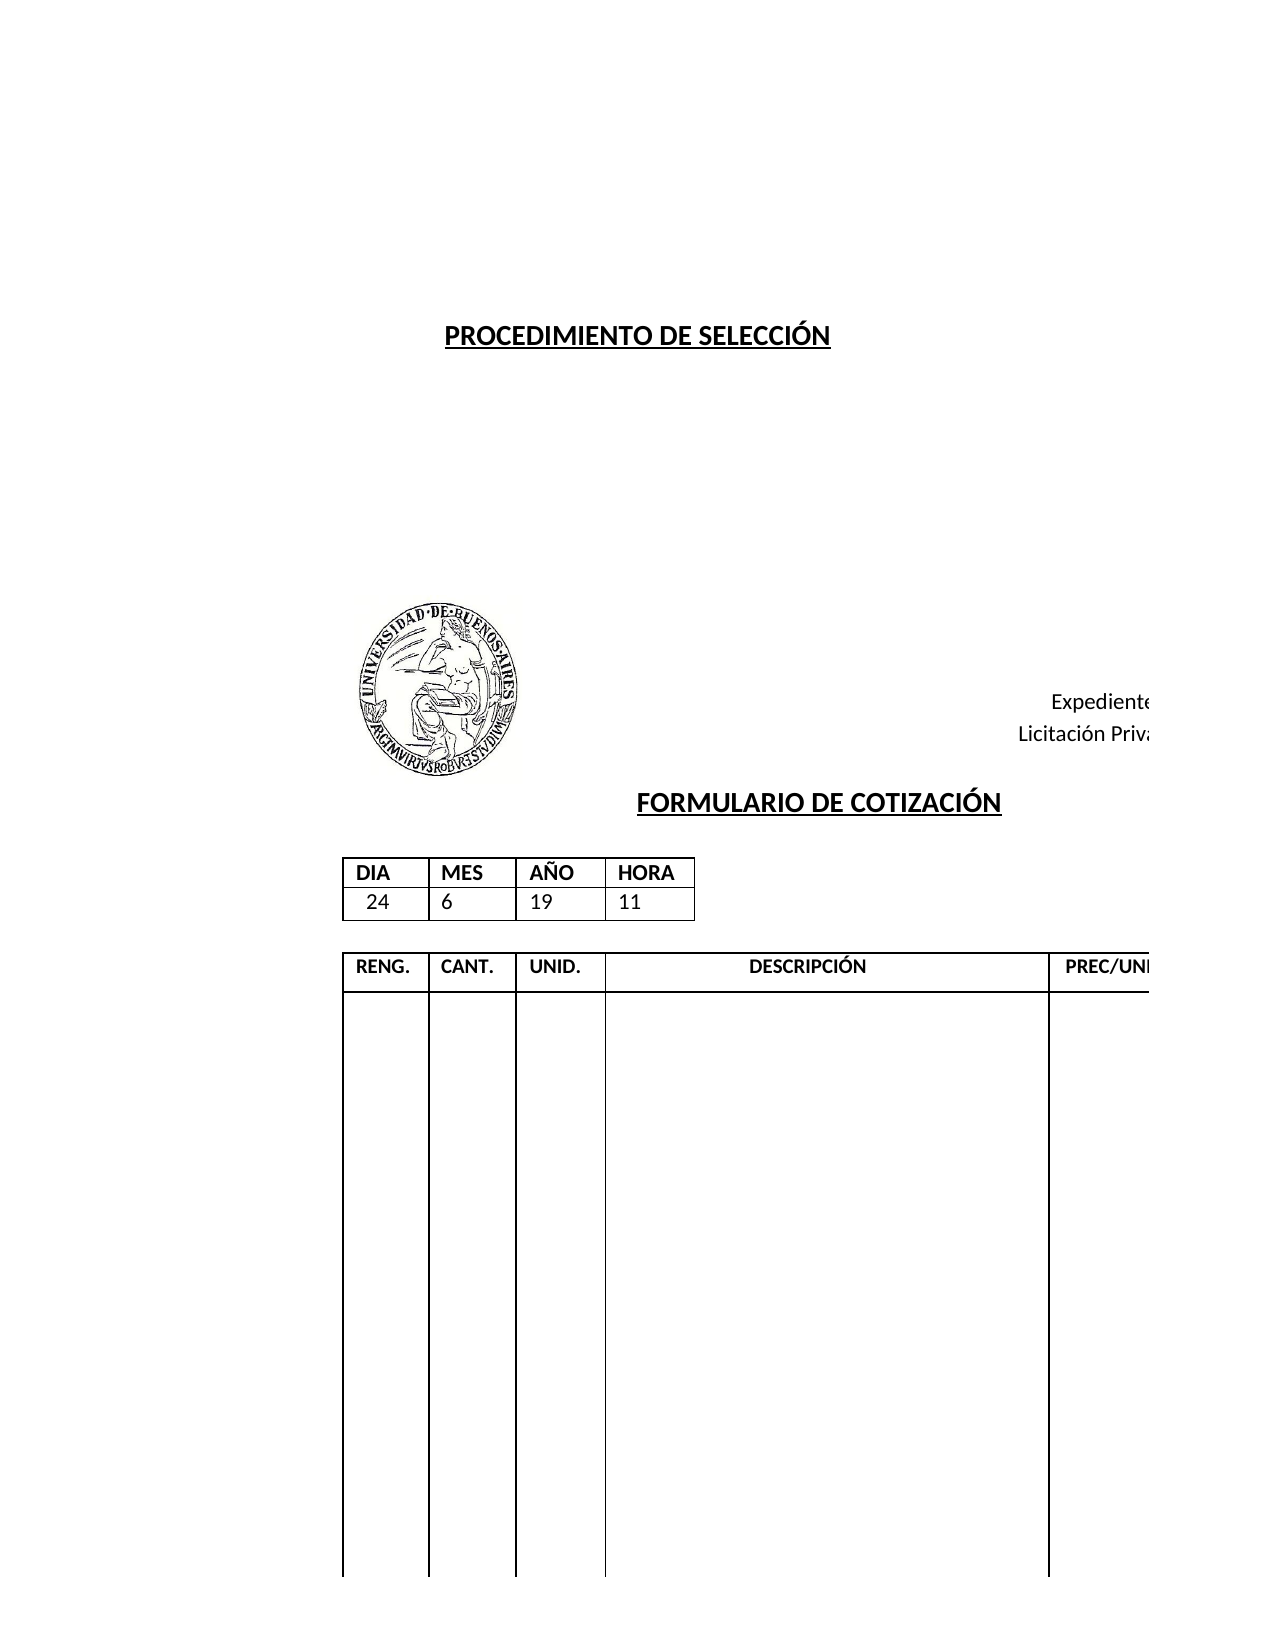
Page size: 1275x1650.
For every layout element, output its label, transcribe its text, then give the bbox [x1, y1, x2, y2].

text PROCEDIMIENTO DE SELECCIÓN [177, 317, 1098, 352]
